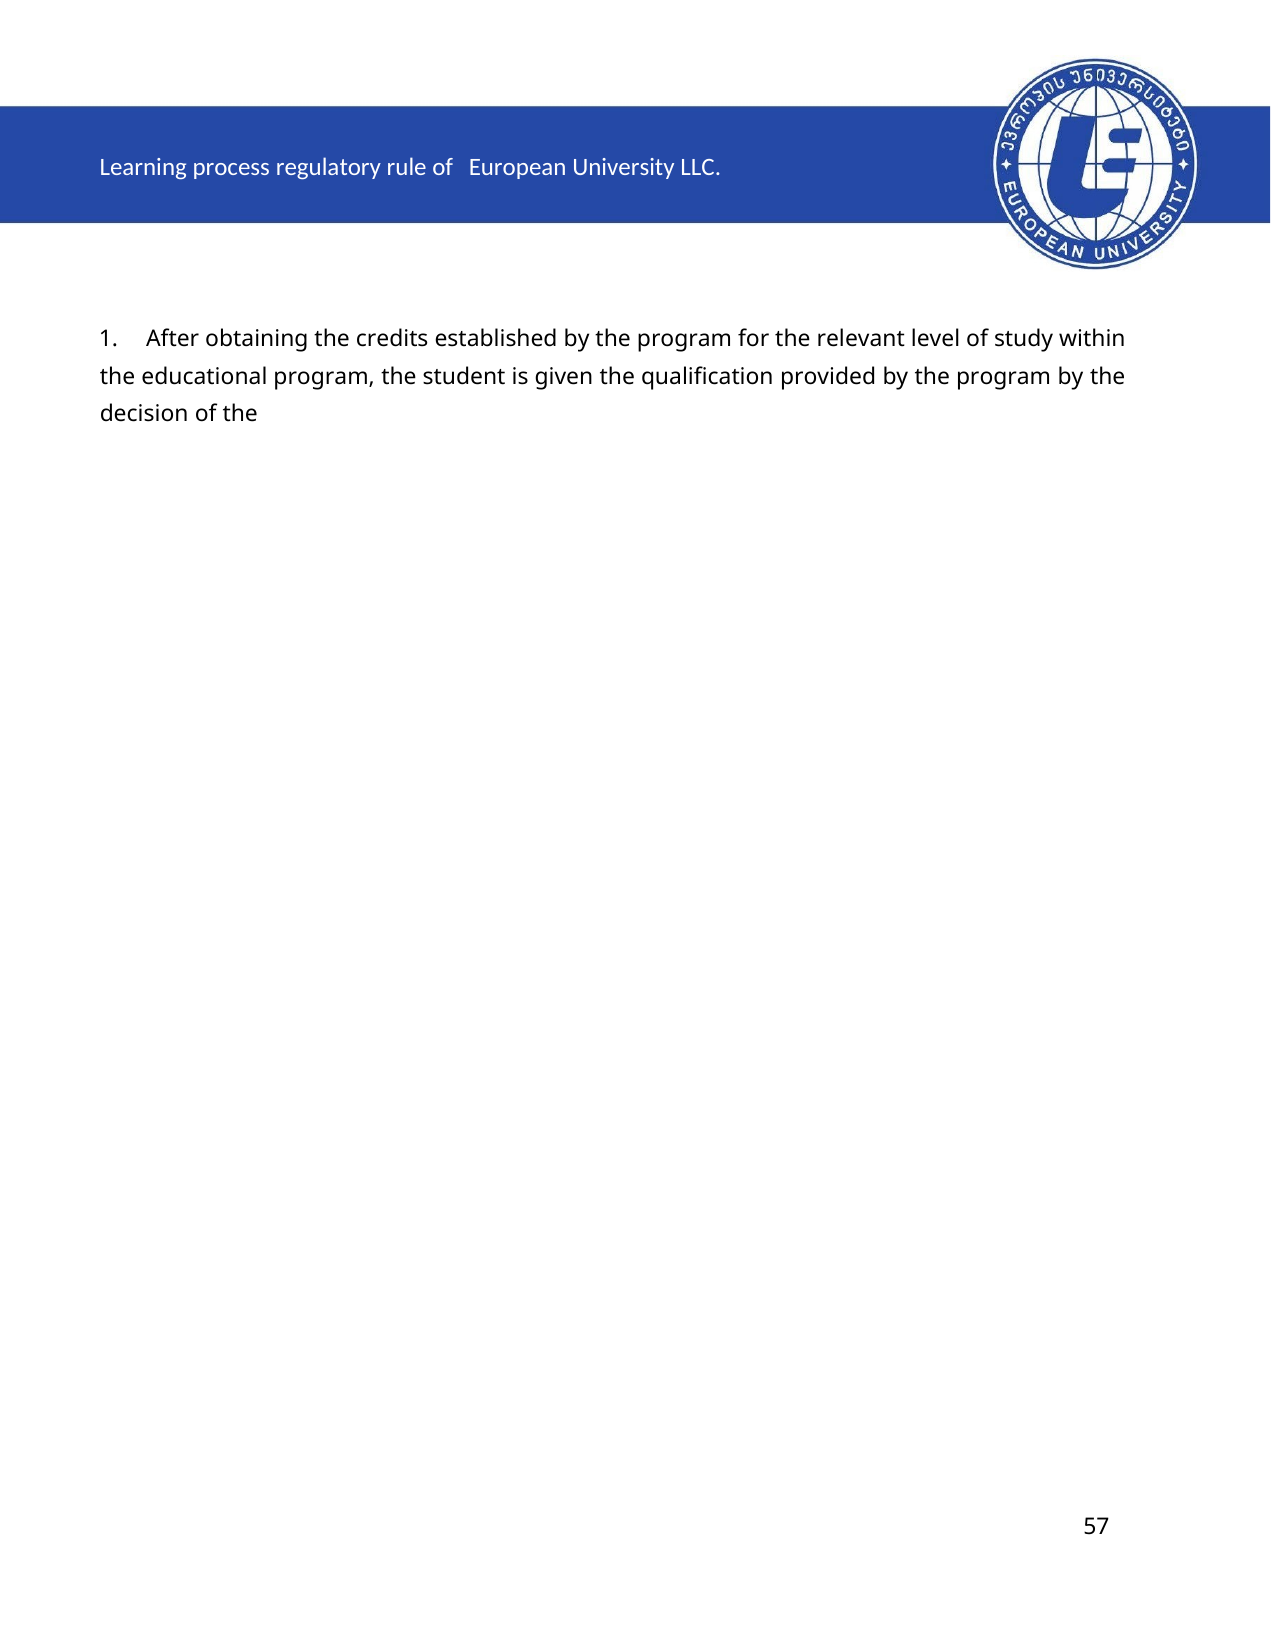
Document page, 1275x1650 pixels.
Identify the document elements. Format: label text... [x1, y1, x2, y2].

list After obtaining the credits established by the program for the relevant level of study within the educational program, the student is given the qualification provided by the program by the decision of the [98, 322, 1126, 429]
picture [0, 55, 1271, 272]
